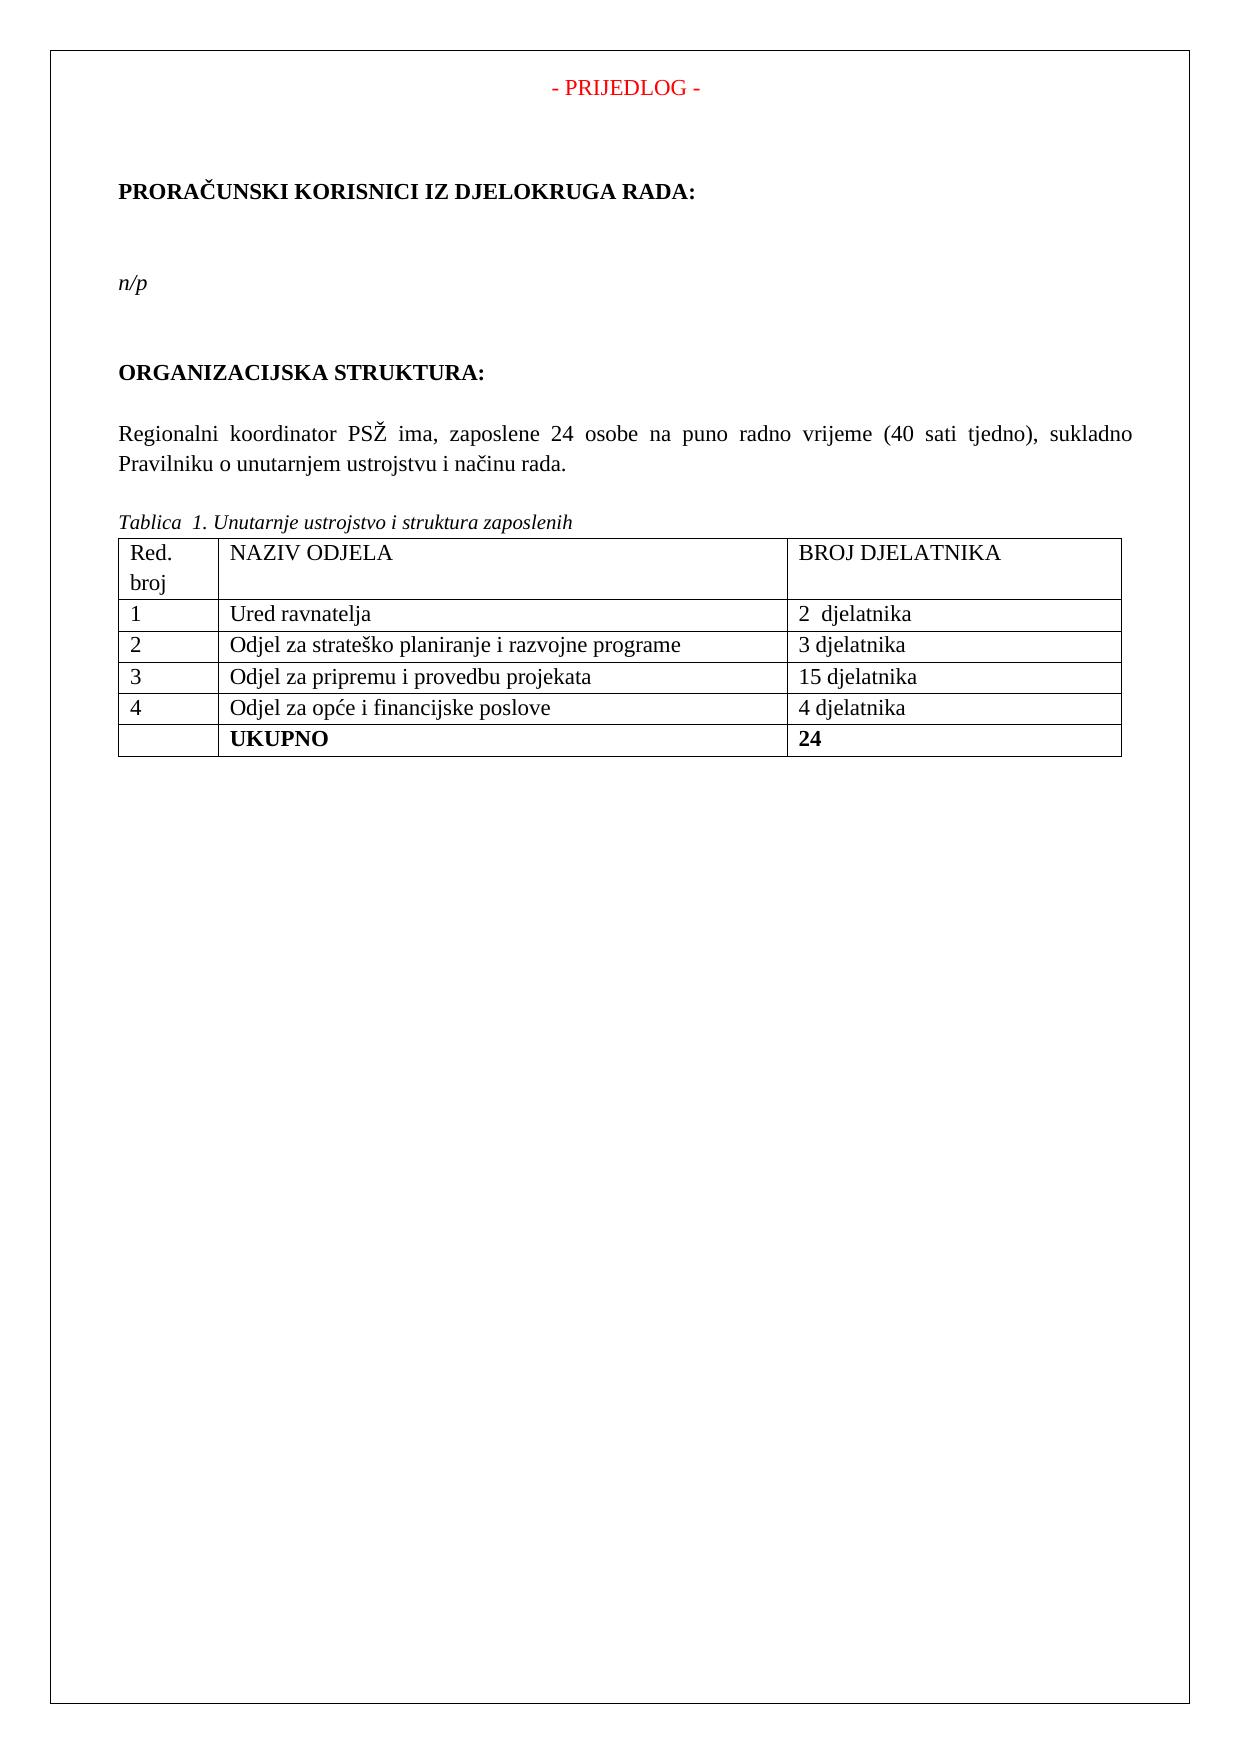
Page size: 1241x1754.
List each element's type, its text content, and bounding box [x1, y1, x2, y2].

text Regionalni koordinator PSŽ ima, zaposlene 24 osobe na puno radno vrijeme (40 sati tjedno), sukladno Pravilniku o unutarnjem ustrojstvu i načinu rada. [118, 419, 1134, 476]
table_cell UKUPNO [219, 725, 787, 756]
table_header NAZIV ODJELA [219, 539, 787, 599]
table_cell 4 [119, 694, 218, 724]
table_header BROJ DJELATNIKA [788, 539, 1121, 599]
table_header Red. broj [119, 539, 218, 599]
table_cell 4 djelatnika [788, 694, 1121, 724]
table_cell 3 [119, 663, 218, 693]
table_cell 1 [119, 600, 218, 631]
table_cell 2 [119, 632, 218, 662]
table_cell Odjel za pripremu i provedbu projekata [219, 663, 787, 693]
table_cell 24 [788, 725, 1121, 756]
table_cell 3 djelatnika [788, 632, 1121, 662]
text n/p [118, 268, 1134, 295]
table_cell [119, 725, 218, 756]
table_cell 15 djelatnika [788, 663, 1121, 693]
table_cell Odjel za strateško planiranje i razvojne programe [219, 632, 787, 662]
table_cell 2 djelatnika [788, 600, 1121, 631]
text Tablica 1. Unutarnje ustrojstvo i struktura zaposlenih [118, 510, 1134, 534]
table_cell Ured ravnatelja [219, 600, 787, 631]
text PRORAČUNSKI KORISNICI IZ DJELOKRUGA RADA: [118, 178, 1134, 204]
text ORGANIZACIJSKA STRUKTURA: [118, 359, 1134, 386]
table_cell Odjel za opće i financijske poslove [219, 694, 787, 724]
